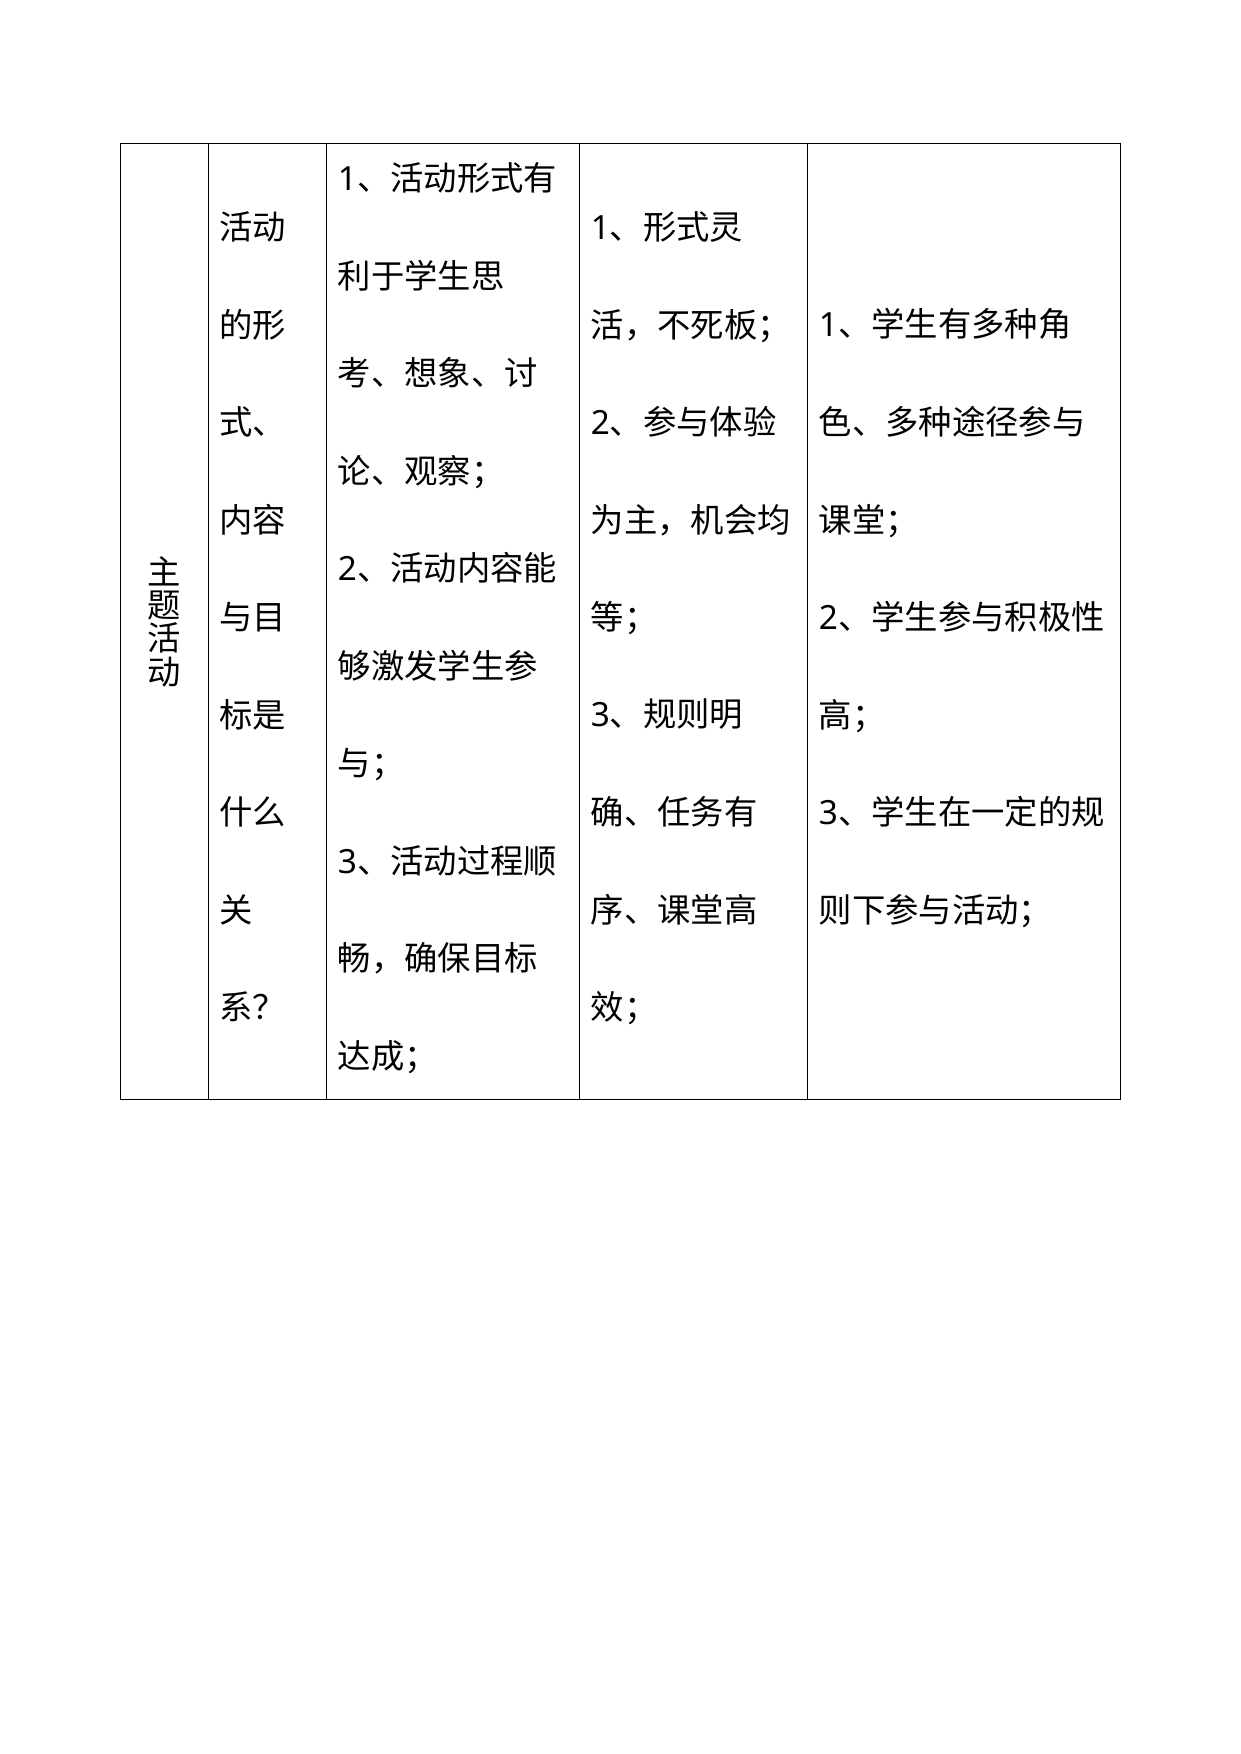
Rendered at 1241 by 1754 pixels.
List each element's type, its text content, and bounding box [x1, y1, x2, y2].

table_cell 1、形式灵活，不死板； 2、参与体验为主，机会均等； 3、规则明确、任务有序、课堂高效； [580, 144, 807, 1099]
table_cell 主题活动 [121, 144, 208, 1099]
table_cell 1、活动形式有利于学生思考、想象、讨论、观察； 2、活动内容能够激发学生参与； 3、活动过程顺畅，确保目标达成； [327, 144, 579, 1099]
table_cell 1、学生有多种角色、多种途径参与课堂； 2、学生参与积极性高； 3、学生在一定的规则下参与活动； [808, 144, 1120, 1099]
table_cell 活动的形式、内容与目标是什么关系？ [209, 144, 326, 1099]
